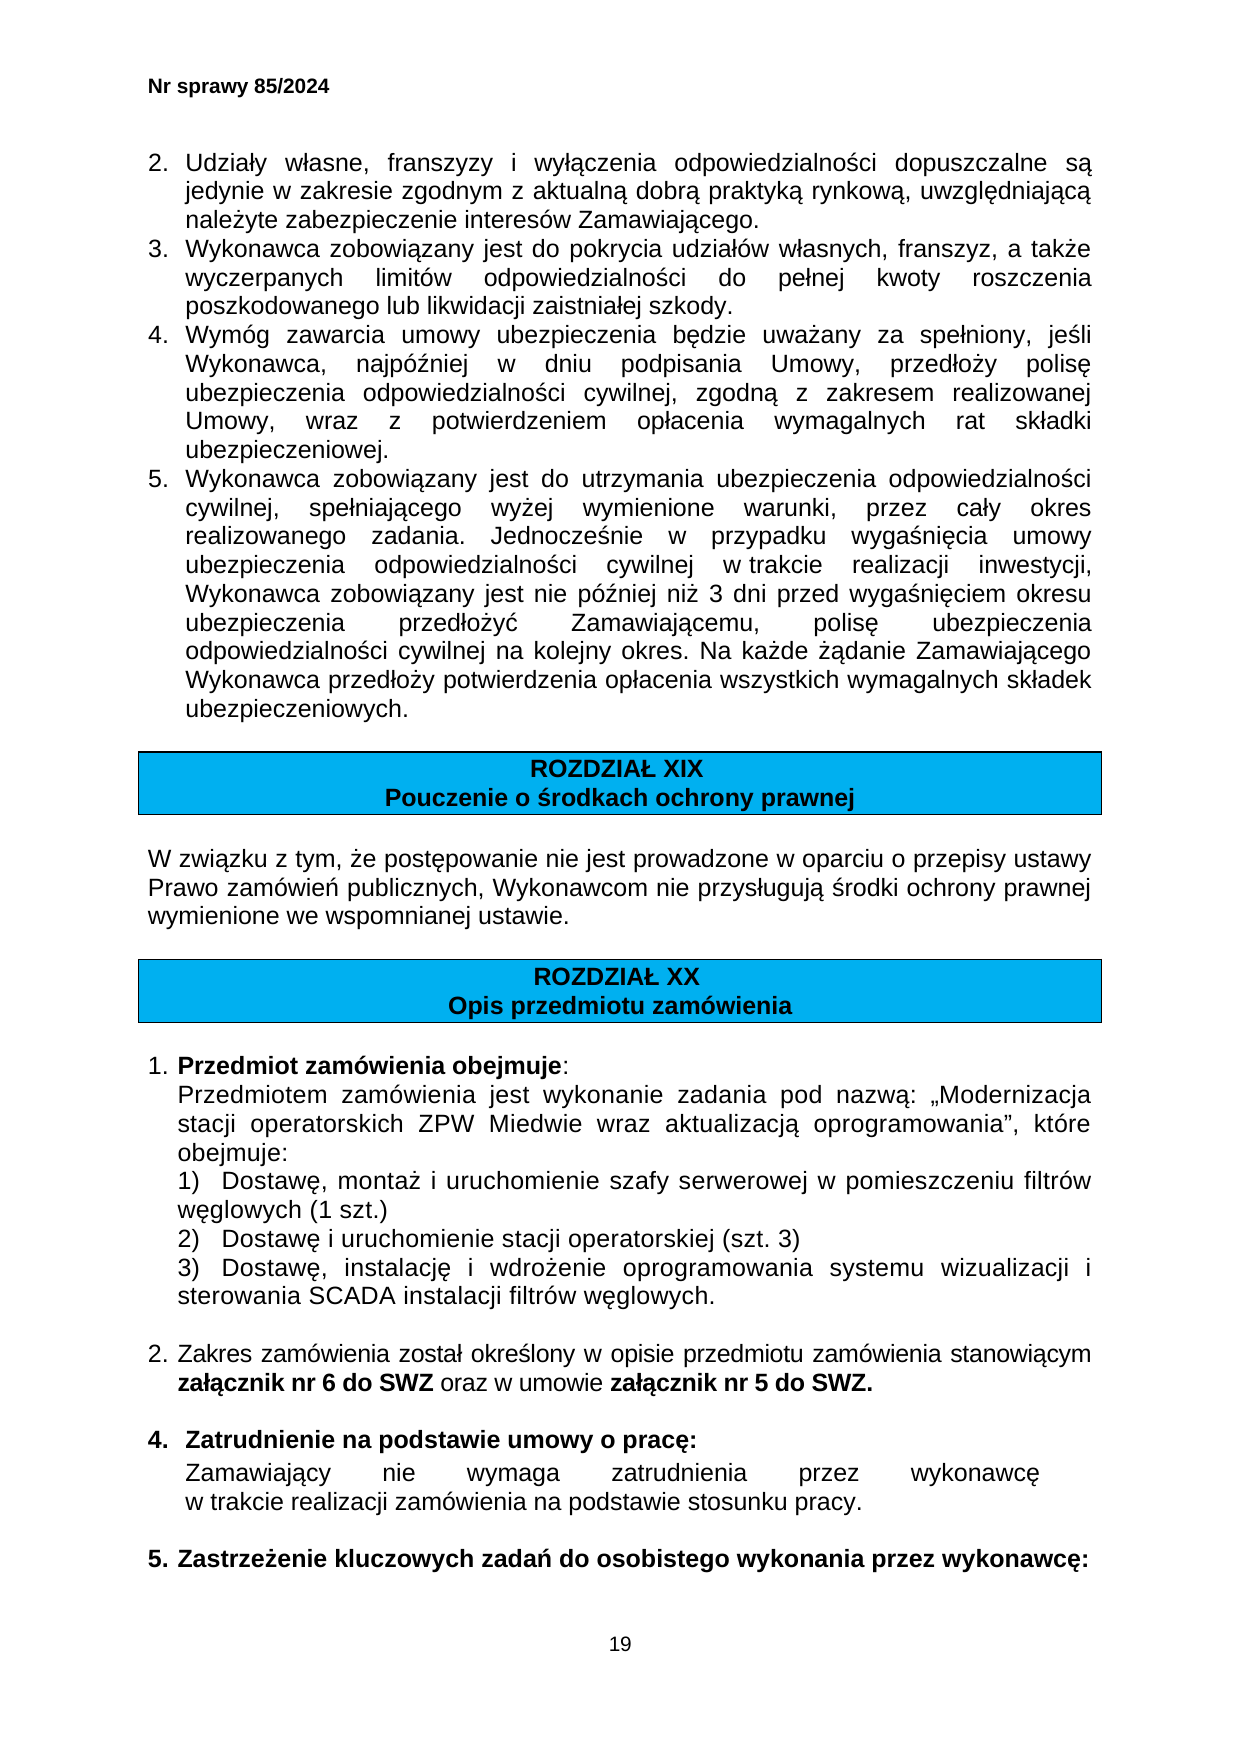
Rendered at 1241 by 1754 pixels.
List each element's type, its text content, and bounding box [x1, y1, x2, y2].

list 1) Dostawę, montaż i uruchomienie szafy serwerowej w pomieszczeniu filtrów węglowych (1 szt.) [177, 1166, 1093, 1224]
list 3) Dostawę, instalację i wdrożenie oprogramowania systemu wizualizacji i sterowania SCADA instalacji filtrów węglowych. [177, 1253, 1093, 1310]
list Przedmiot zamówienia obejmuje: [148, 1051, 1092, 1080]
list Wykonawca zobowiązany jest do pokrycia udziałów własnych, franszyz, a także wyczerpanych limitów odpowiedzialności do pełnej kwoty roszczenia poszkodowanego lub likwidacji zaistniałej szkody. [148, 234, 1093, 320]
list Wymóg zawarcia umowy ubezpieczenia będzie uważany za spełniony, jeśli Wykonawca, najpóźniej w dniu podpisania Umowy, przedłoży polisę ubezpieczenia odpowiedzialności cywilnej, zgodną z zakresem realizowanej Umowy, wraz z potwierdzeniem opłacenia wymagalnych rat składki ubezpieczeniowej. [148, 320, 1093, 464]
list Zakres zamówienia został określony w opisie przedmiotu zamówienia stanowiącym załącznik nr 6 do SWZ oraz w umowie załącznik nr 5 do SWZ. [148, 1339, 1092, 1396]
list Zatrudnienie na podstawie umowy o pracę: [148, 1425, 1092, 1454]
list Zamawiający nie wymaga zatrudnienia przez wykonawcę w trakcie realizacji zamówienia na podstawie stosunku pracy. [185, 1458, 1092, 1516]
text W związku z tym, że postępowanie nie jest prowadzone w oparciu o przepisy ustawy Prawo zamówień publicznych, Wykonawcom nie przysługują środki ochrony prawnej wymienione we wspomnianej ustawie. [148, 844, 1093, 930]
subtitle ROZDZIAŁ XIX Pouczenie o środkach ochrony prawnej [139, 753, 1101, 814]
list 2) Dostawę i uruchomienie stacji operatorskiej (szt. 3) [177, 1224, 1093, 1253]
list Wykonawca zobowiązany jest do utrzymania ubezpieczenia odpowiedzialności cywilnej, spełniającego wyżej wymienione warunki, przez cały okres realizowanego zadania. Jednocześnie w przypadku wygaśnięcia umowy ubezpieczenia odpowiedzialności cywilnej w trakcie realizacji inwestycji, Wykonawca zobowiązany jest nie później niż 3 dni przed wygaśnięciem okresu ubezpieczenia przedłożyć Zamawiającemu, polisę ubezpieczenia odpowiedzialności cywilnej na kolejny okres. Na każde żądanie Zamawiającego Wykonawca przedłoży potwierdzenia opłacenia wszystkich wymagalnych składek ubezpieczeniowych. [148, 464, 1093, 723]
list Przedmiotem zamówienia jest wykonanie zadania pod nazwą: „Modernizacja stacji operatorskich ZPW Miedwie wraz aktualizacją oprogramowania”, które obejmuje: [177, 1080, 1093, 1166]
list Zastrzeżenie kluczowych zadań do osobistego wykonania przez wykonawcę: [148, 1544, 1092, 1573]
list Udziały własne, franszyzy i wyłączenia odpowiedzialności dopuszczalne są jedynie w zakresie zgodnym z aktualną dobrą praktyką rynkową, uwzględniającą należyte zabezpieczenie interesów Zamawiającego. [148, 148, 1093, 234]
subtitle ROZDZIAŁ XX Opis przedmiotu zamówienia [139, 960, 1101, 1022]
